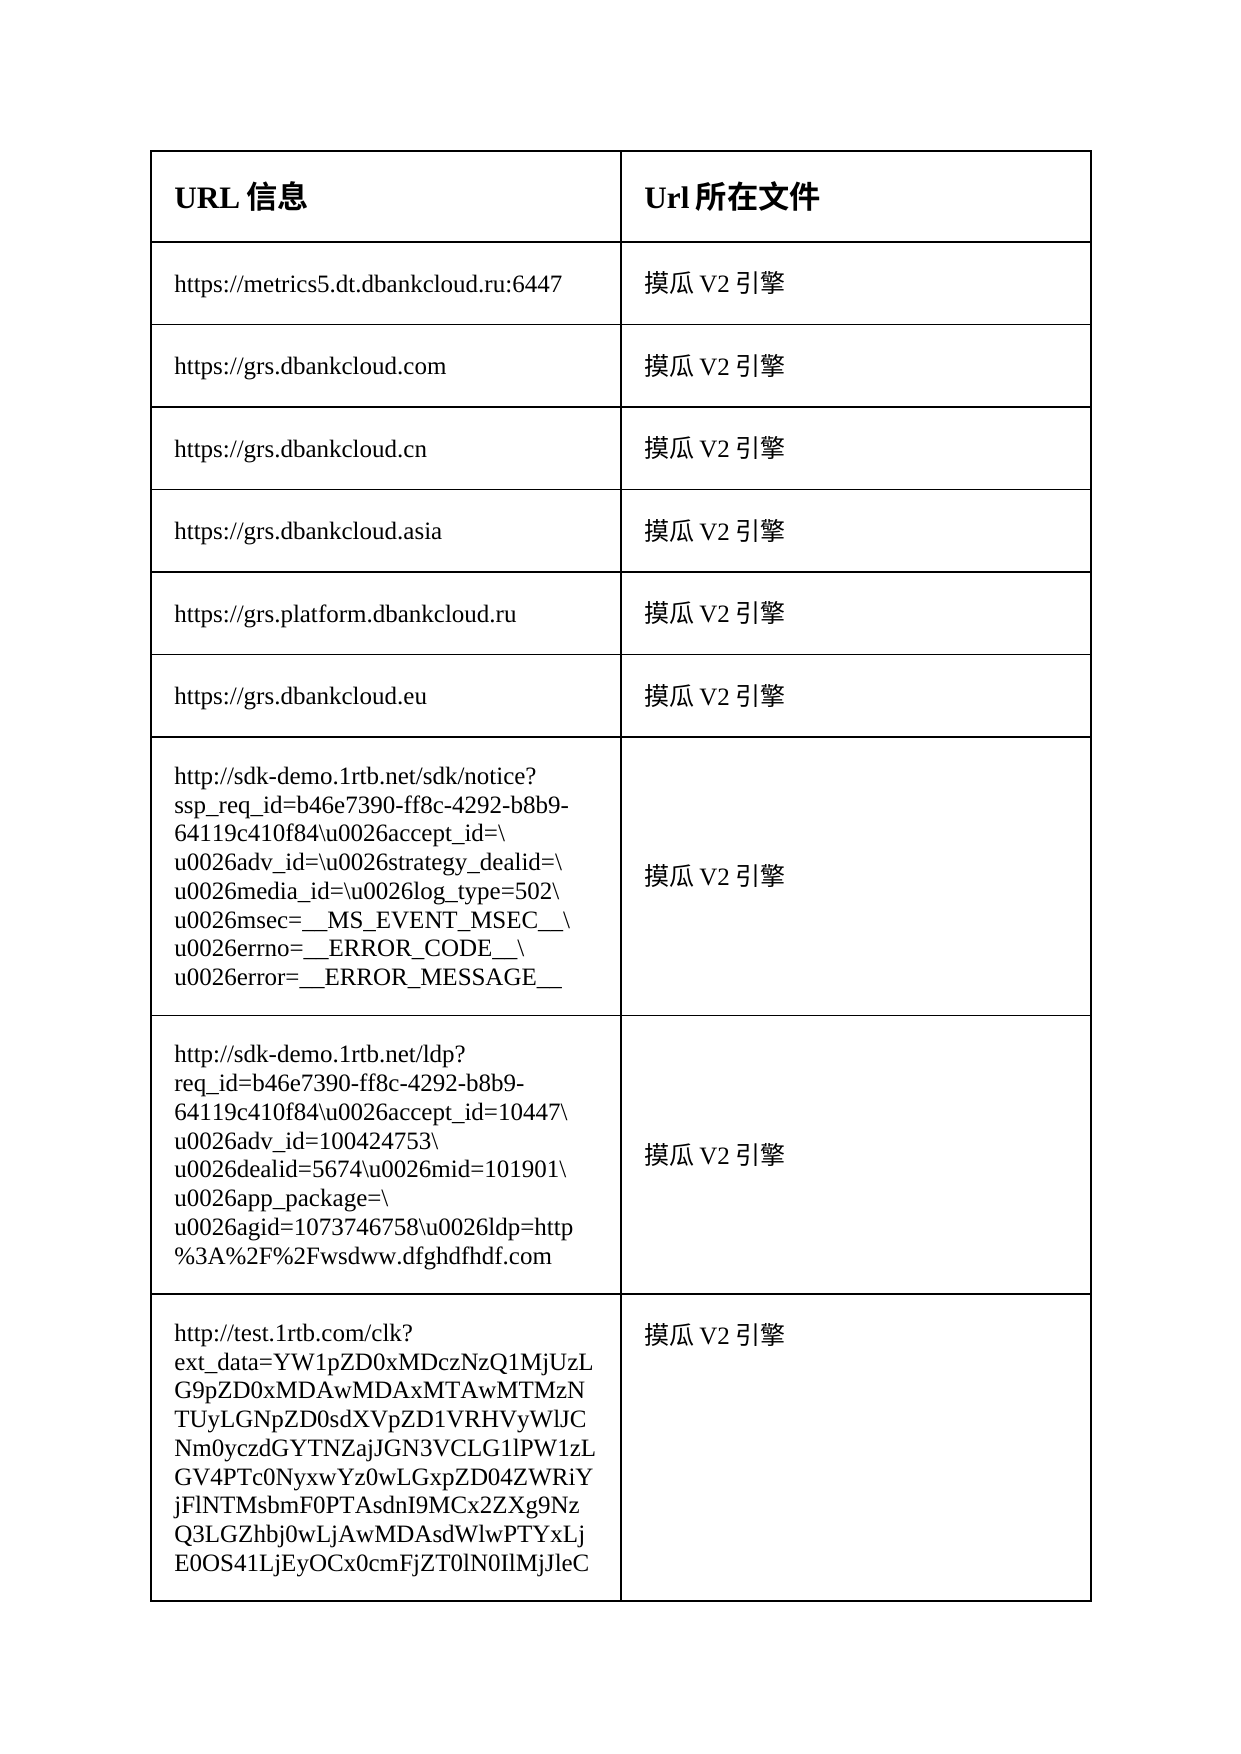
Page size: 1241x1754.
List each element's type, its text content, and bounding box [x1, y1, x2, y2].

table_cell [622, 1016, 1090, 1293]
table_header URL信息 [152, 152, 620, 241]
table_header Url所在文件 [622, 152, 1090, 241]
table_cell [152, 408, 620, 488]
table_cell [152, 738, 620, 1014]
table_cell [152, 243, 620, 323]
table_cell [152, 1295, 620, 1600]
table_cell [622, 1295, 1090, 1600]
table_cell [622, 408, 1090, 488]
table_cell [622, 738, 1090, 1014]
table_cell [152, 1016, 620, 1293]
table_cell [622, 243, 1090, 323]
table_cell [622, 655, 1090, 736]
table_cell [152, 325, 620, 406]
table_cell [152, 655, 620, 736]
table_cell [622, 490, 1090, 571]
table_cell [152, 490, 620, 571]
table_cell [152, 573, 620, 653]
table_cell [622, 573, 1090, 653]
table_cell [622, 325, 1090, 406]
